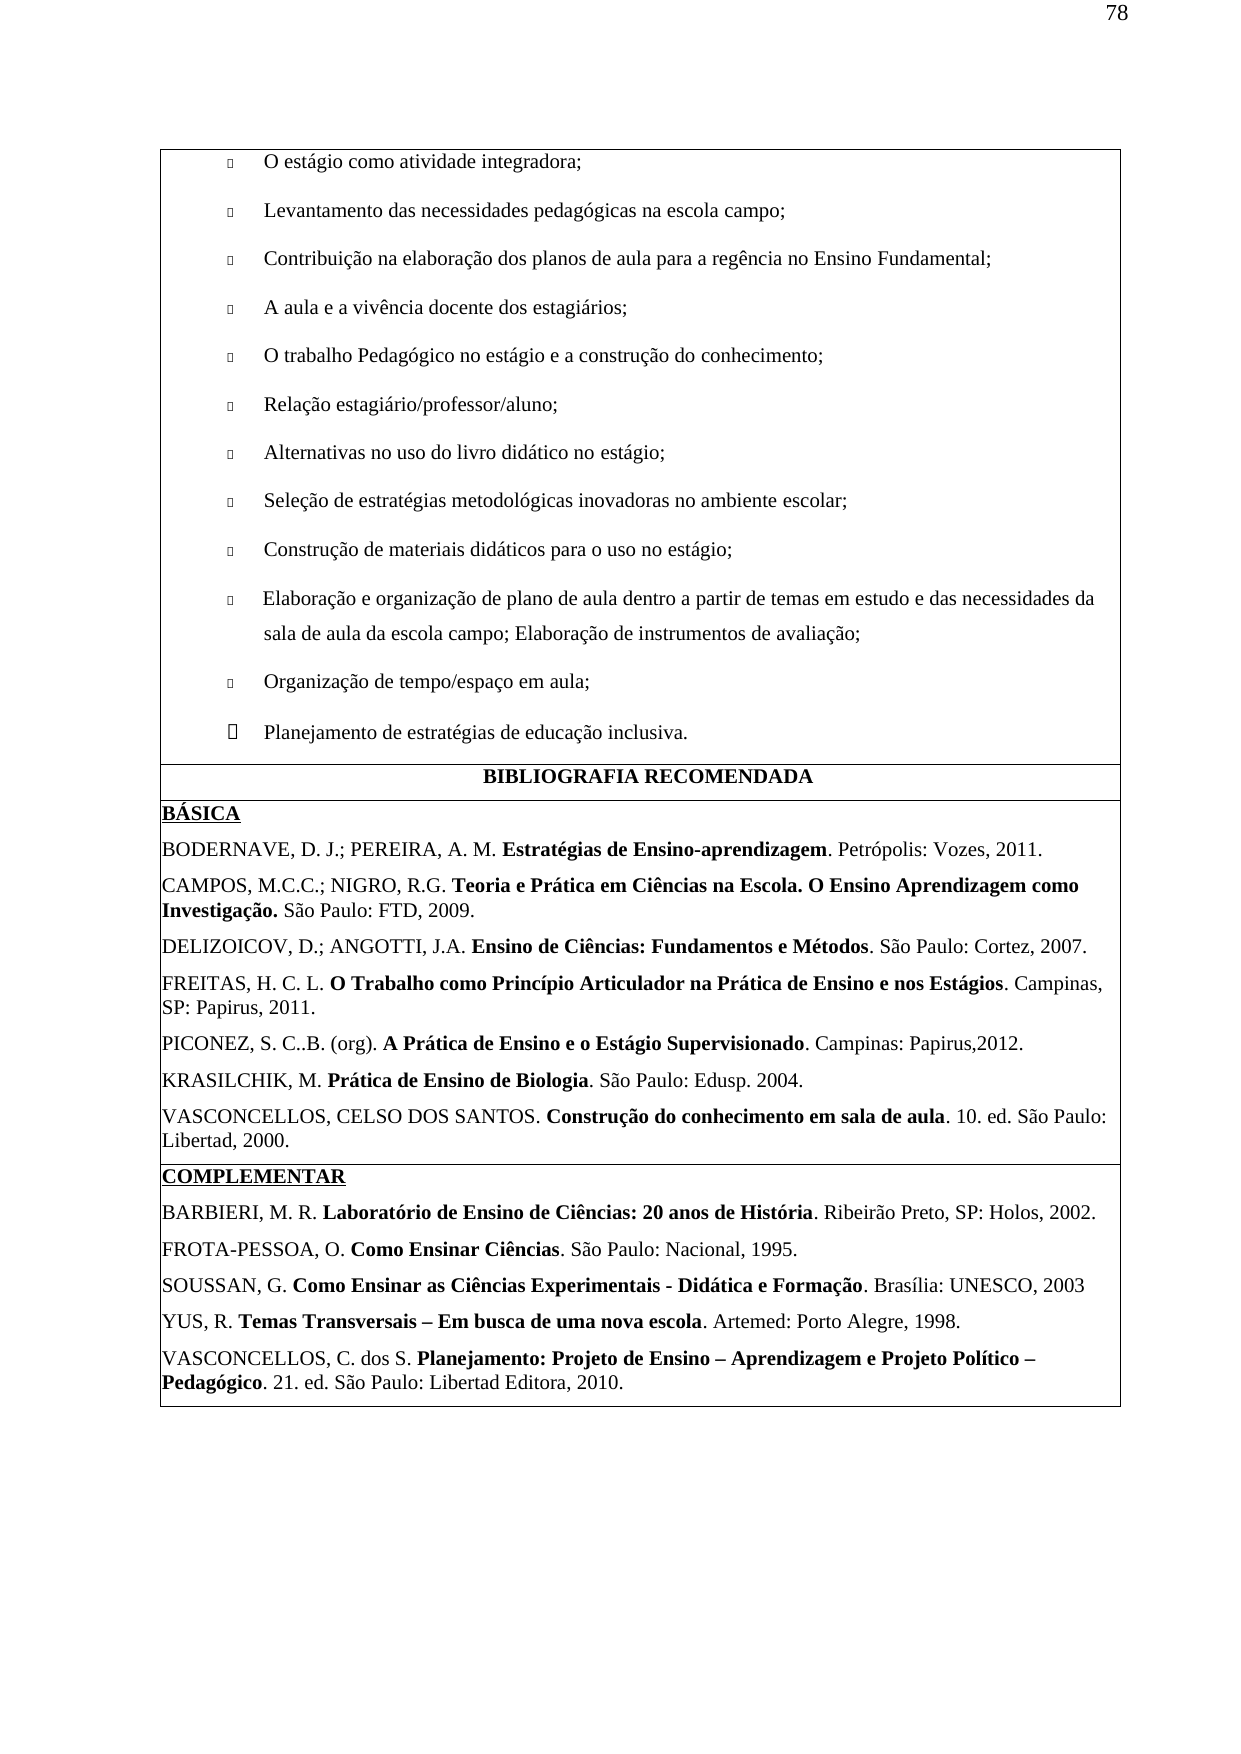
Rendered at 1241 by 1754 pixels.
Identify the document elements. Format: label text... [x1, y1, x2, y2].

table_cell COMPLEMENTAR BARBIERI, M. R. Laboratório de Ensino de Ciências: 20 anos de História. Ribeirão Preto, SP: Holos, 2002. FROTA-PESSOA, O. Como Ensinar Ciências. São Paulo: Nacional, 1995. SOUSSAN, G. Como Ensinar as Ciências Experimentais - Didática e Formação. Brasília: UNESCO, 2003 YUS, R. Temas Transversais – Em busca de uma nova escola. Artemed: Porto Alegre, 1998. VASCONCELLOS, C. dos S. Planejamento: Projeto de Ensino – Aprendizagem e Projeto Político – Pedagógico. 21. ed. São Paulo: Libertad Editora, 2010. [161, 1165, 1120, 1406]
table_cell BIBLIOGRAFIA RECOMENDADA [161, 765, 1120, 800]
table_cell BÁSICA BODERNAVE, D. J.; PEREIRA, A. M. Estratégias de Ensino-aprendizagem. Petrópolis: Vozes, 2011. CAMPOS, M.C.C.; NIGRO, R.G. Teoria e Prática em Ciências na Escola. O Ensino Aprendizagem como Investigação. São Paulo: FTD, 2009. DELIZOICOV, D.; ANGOTTI, J.A. Ensino de Ciências: Fundamentos e Métodos. São Paulo: Cortez, 2007. FREITAS, H. C. L. O Trabalho como Princípio Articulador na Prática de Ensino e nos Estágios. Campinas, SP: Papirus, 2011. PICONEZ, S. C..B. (org). A Prática de Ensino e o Estágio Supervisionado. Campinas: Papirus,2012. KRASILCHIK, M. Prática de Ensino de Biologia. São Paulo: Edusp. 2004. VASCONCELLOS, CELSO DOS SANTOS. Construção do conhecimento em sala de aula. 10. ed. São Paulo: Libertad, 2000. [161, 801, 1120, 1163]
table_header O estágio como atividade integradora; Levantamento das necessidades pedagógicas na escola campo; Contribuição na elaboração dos planos de aula para a regência no Ensino Fundamental; A aula e a vivência docente dos estagiários; O trabalho Pedagógico no estágio e a construção do conhecimento; Relação estagiário/professor/aluno; Alternativas no uso do livro didático no estágio; Seleção de estratégias metodológicas inovadoras no ambiente escolar; Construção de materiais didáticos para o uso no estágio; Elaboração e organização de plano de aula dentro a partir de temas em estudo e das necessidades da sala de aula da escola campo; Elaboração de instrumentos de avaliação; Organização de tempo/espaço em aula; Planejamento de estratégias de educação inclusiva. [161, 150, 1120, 763]
